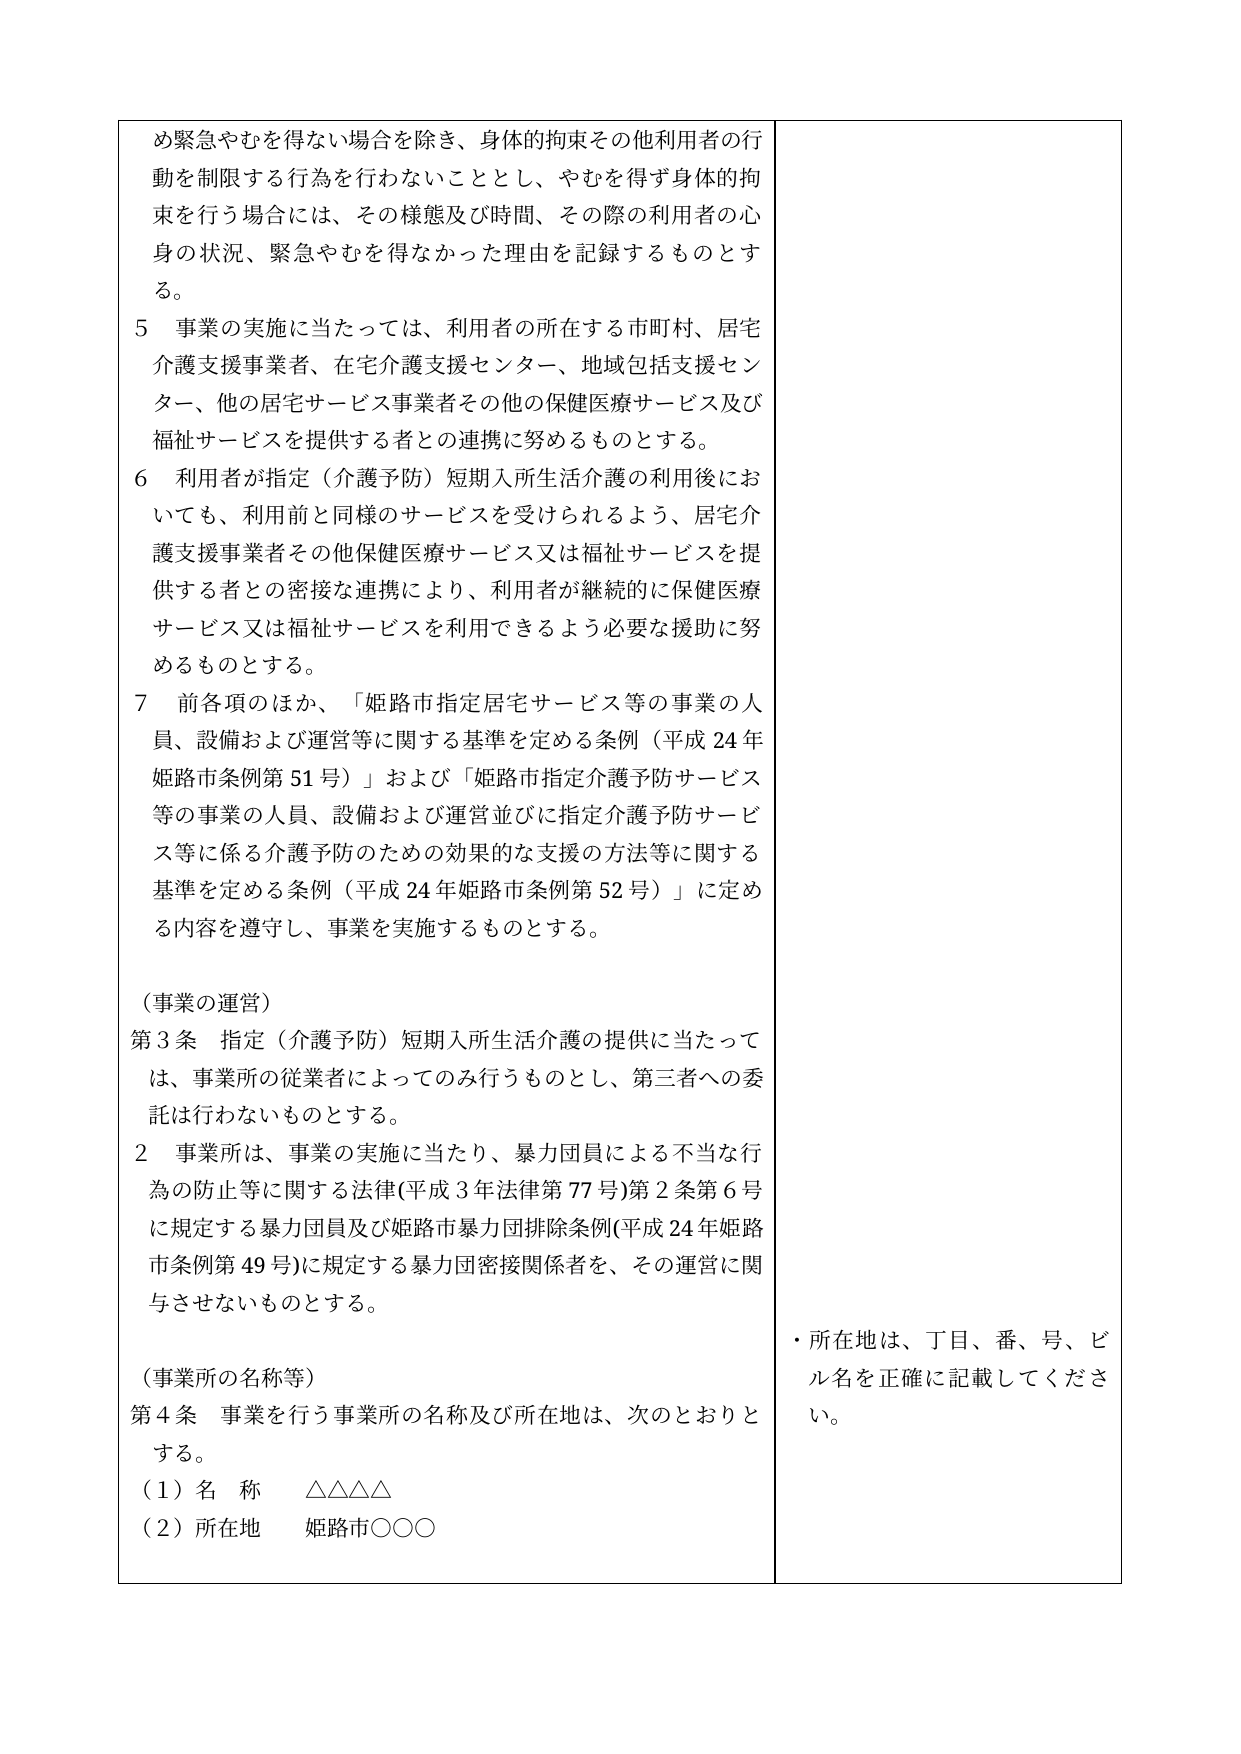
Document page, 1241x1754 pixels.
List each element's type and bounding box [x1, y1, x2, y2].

table_cell [119, 121, 774, 1583]
table_cell [776, 121, 1121, 1583]
